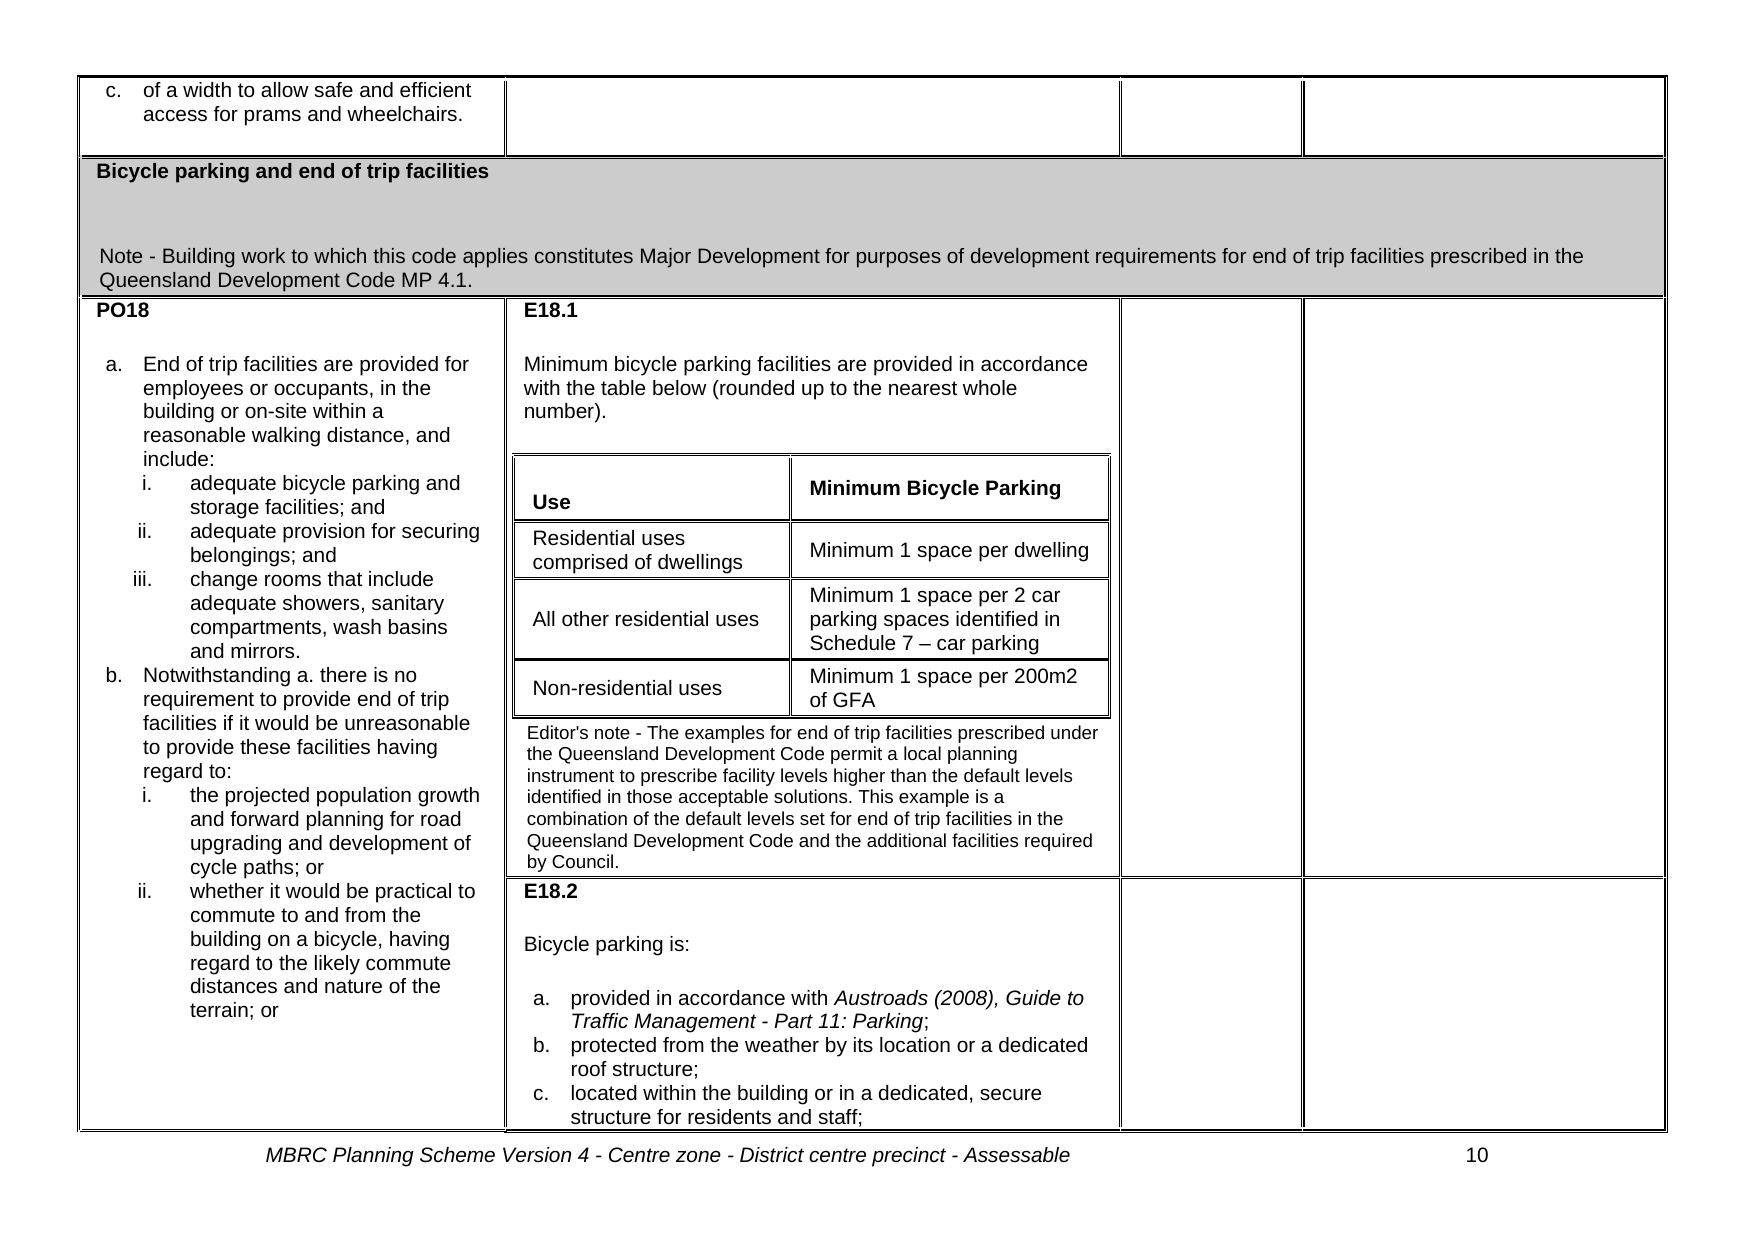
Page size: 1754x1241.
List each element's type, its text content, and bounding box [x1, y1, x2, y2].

table_cell [1121, 77, 1303, 155]
table_cell [1121, 876, 1303, 1129]
table_cell [1122, 299, 1301, 876]
table_cell [1303, 78, 1664, 155]
table_cell Bicycle parking and end of trip facilities [80, 155, 1665, 295]
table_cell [506, 78, 1121, 155]
table_cell [1303, 876, 1666, 1129]
table_cell PO18 End of trip facilities are provided for employees or occupants, in the building or on-site within a reasonable walking distance, and include: adequate bicycle parking and storage facilities; and adequate provision for securing belongings; and change rooms that include adequate showers, sanitary compartments, wash basins and mirrors. Notwithstanding a. there is no requirement to provide end of trip facilities if it would be unreasonable to provide these facilities having regard to: the projected population growth and forward planning for road upgrading and development of cycle paths; or whether it would be practical to commute to and from the building on a bicycle, having regard to the likely commute distances and nature of the terrain; or the condition of the road and the nature and amount of traffic potentially affecting the safety of commuters. [80, 295, 506, 1129]
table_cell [506, 879, 1121, 1129]
table_cell [1305, 295, 1665, 876]
table_cell E18.1 Minimum bicycle parking facilities are provided in accordance with the table below (rounded up to the nearest whole number). [507, 299, 1119, 876]
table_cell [80, 78, 506, 155]
